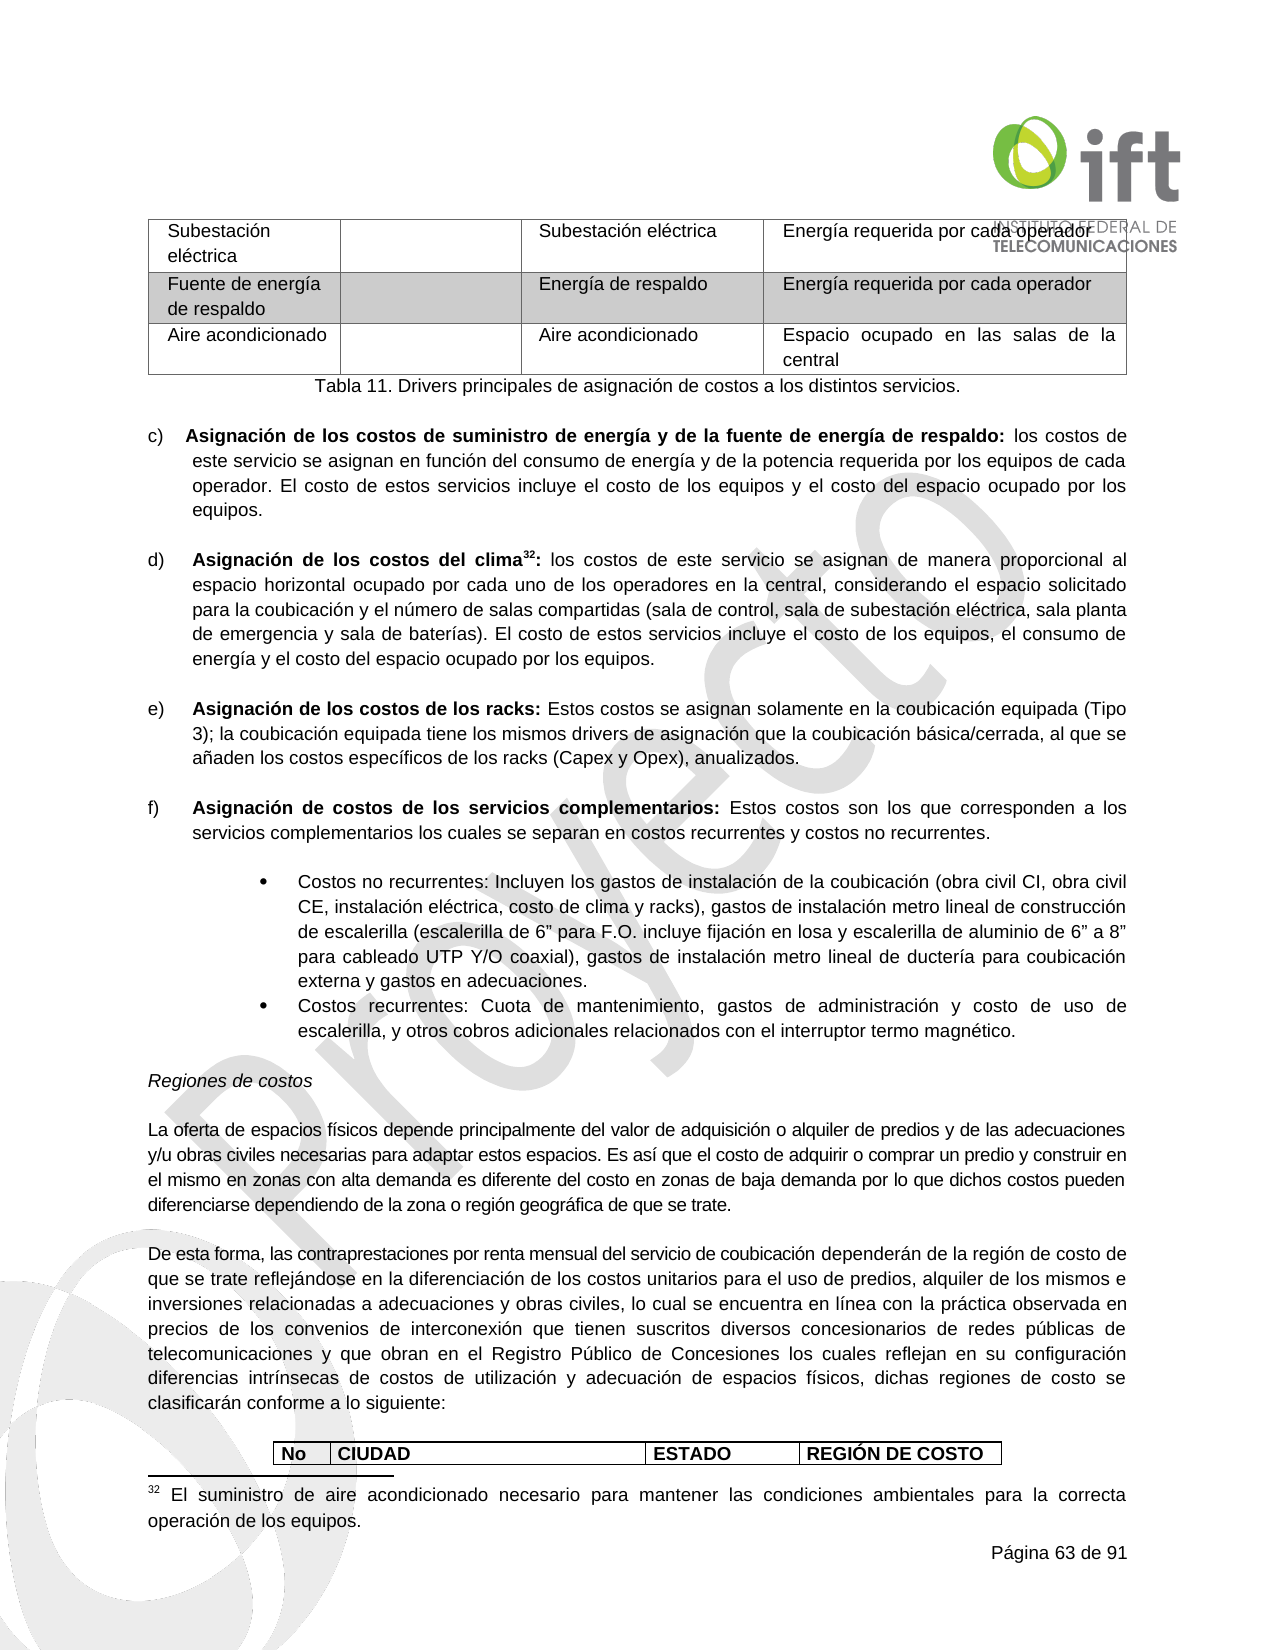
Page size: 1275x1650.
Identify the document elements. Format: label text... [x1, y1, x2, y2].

table_cell Subestación eléctrica [522, 220, 763, 272]
table_cell [341, 273, 521, 323]
list Asignación de los costos del clima: los costos de este servicio se asignan de manera proporcional al espacio horizontal ocupado por cada uno de los operadores en la central, considerando el espacio solicitado para la coubicación y el número de salas compartidas (sala de control, sala de subestación eléctrica, sala planta de emergencia y sala de baterías). El costo de estos servicios incluye el costo de los equipos, el consumo de energía y el costo del espacio ocupado por los equipos. [148, 549, 1127, 669]
list Costos recurrentes: Cuota de mantenimiento, gastos de administración y costo de uso de escalerilla, y otros cobros adicionales relacionados con el interruptor termo magnético. [260, 995, 1127, 1042]
table_header ESTADO [646, 1443, 799, 1464]
table_cell Energía de respaldo [522, 273, 763, 323]
table_header REGIÓN DE COSTO [800, 1443, 1001, 1464]
list Asignación de los costos de suministro de energía y de la fuente de energía de respaldo: los costos de este servicio se asignan en función del consumo de energía y de la potencia requerida por los equipos de cada operador. El costo de estos servicios incluye el costo de los equipos y el costo del espacio ocupado por los equipos. [148, 425, 1127, 521]
text Regiones de costos [148, 1069, 1127, 1091]
text De esta forma, las contraprestaciones por renta mensual del servicio de coubicación dependerán de la región de costo de que se trate reflejándose en la diferenciación de los costos unitarios para el uso de predios, alquiler de los mismos e inversiones relacionadas a adecuaciones y obras civiles, lo cual se encuentra en línea con la práctica observada en precios de los convenios de interconexión que tienen suscritos diversos concesionarios de redes públicas de telecomunicaciones y que obran en el Registro Público de Concesiones los cuales reflejan en su configuración diferencias intrínsecas de costos de utilización y adecuación de espacios físicos, dichas regiones de costo se clasificarán conforme a lo siguiente: [148, 1243, 1127, 1413]
list Asignación de costos de los servicios complementarios: Estos costos son los que corresponden a los servicios complementarios los cuales se separan en costos recurrentes y costos no recurrentes. [148, 797, 1127, 843]
table_cell Subestación eléctrica [149, 220, 340, 272]
table_cell Aire acondicionado [522, 324, 763, 374]
table_header CIUDAD [331, 1443, 645, 1464]
table_cell Fuente de energía de respaldo [149, 273, 340, 323]
list Costos no recurrentes: Incluyen los gastos de instalación de la coubicación (obra civil CI, obra civil CE, instalación eléctrica, costo de clima y racks), gastos de instalación metro lineal de construcción de escalerilla (escalerilla de 6” para F.O. incluye fijación en losa y escalerilla de aluminio de 6” a 8” para cableado UTP Y/O coaxial), gastos de instalación metro lineal de ductería para coubicación externa y gastos en adecuaciones. [260, 871, 1127, 992]
table_header No [274, 1443, 330, 1464]
table_cell Aire acondicionado [149, 324, 340, 374]
picture [0, 17, 1256, 1650]
table_cell Energía requerida por cada operador [764, 220, 1126, 272]
table_cell [341, 220, 521, 272]
table_cell Espacio ocupado en las salas de la central [764, 324, 1126, 374]
table_cell [341, 324, 521, 374]
text La oferta de espacios físicos depende principalmente del valor de adquisición o alquiler de predios y de las adecuaciones y/u obras civiles necesarias para adaptar estos espacios. Es así que el costo de adquirir o comprar un predio y construir en el mismo en zonas con alta demanda es diferente del costo en zonas de baja demanda por lo que dichos costos pueden diferenciarse dependiendo de la zona o región geográfica de que se trate. [148, 1119, 1127, 1215]
text Tabla 11. Drivers principales de asignación de costos a los distintos servicios. [148, 375, 1127, 397]
table_cell Energía requerida por cada operador [764, 273, 1126, 323]
list Asignación de los costos de los racks: Estos costos se asignan solamente en la coubicación equipada (Tipo 3); la coubicación equipada tiene los mismos drivers de asignación que la coubicación básica/cerrada, al que se añaden los costos específicos de los racks (Capex y Opex), anualizados. [148, 697, 1127, 769]
